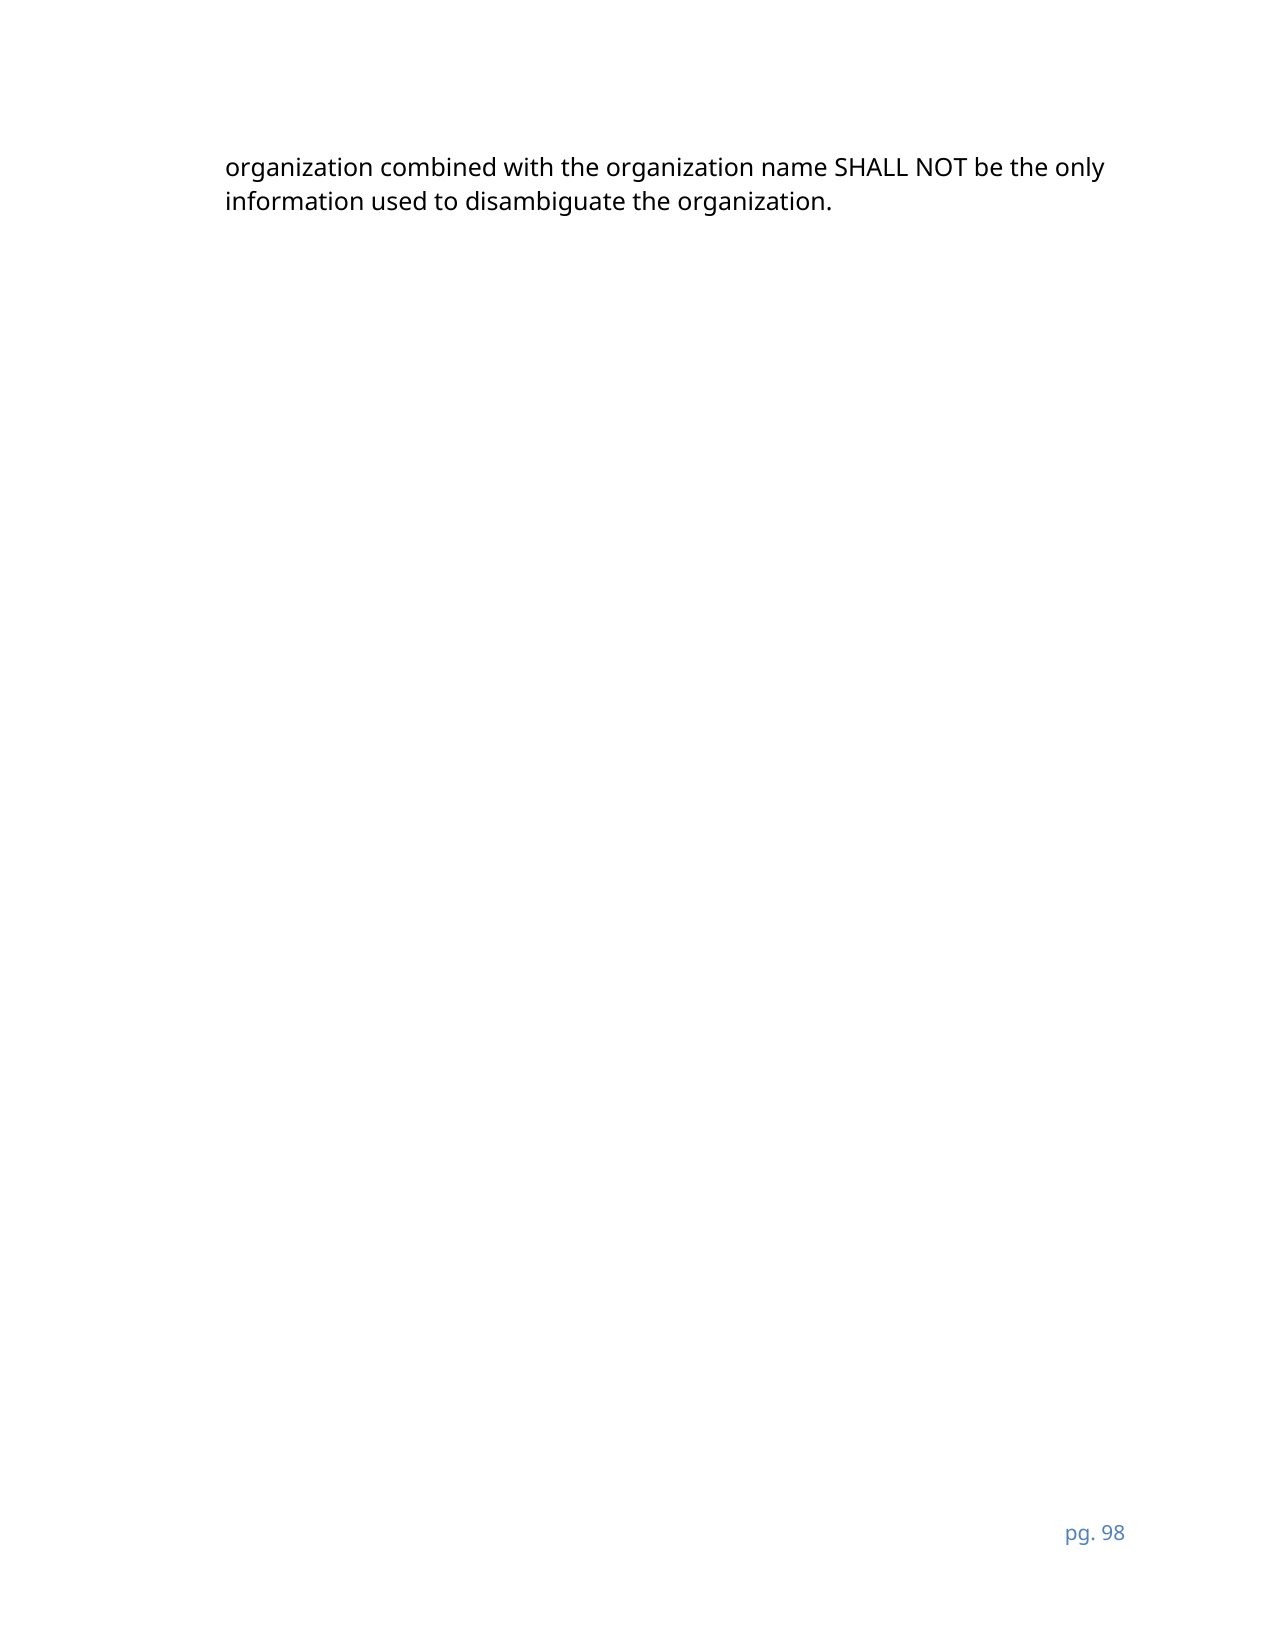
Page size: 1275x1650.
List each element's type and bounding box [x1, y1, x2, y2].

list [175, 150, 1125, 218]
